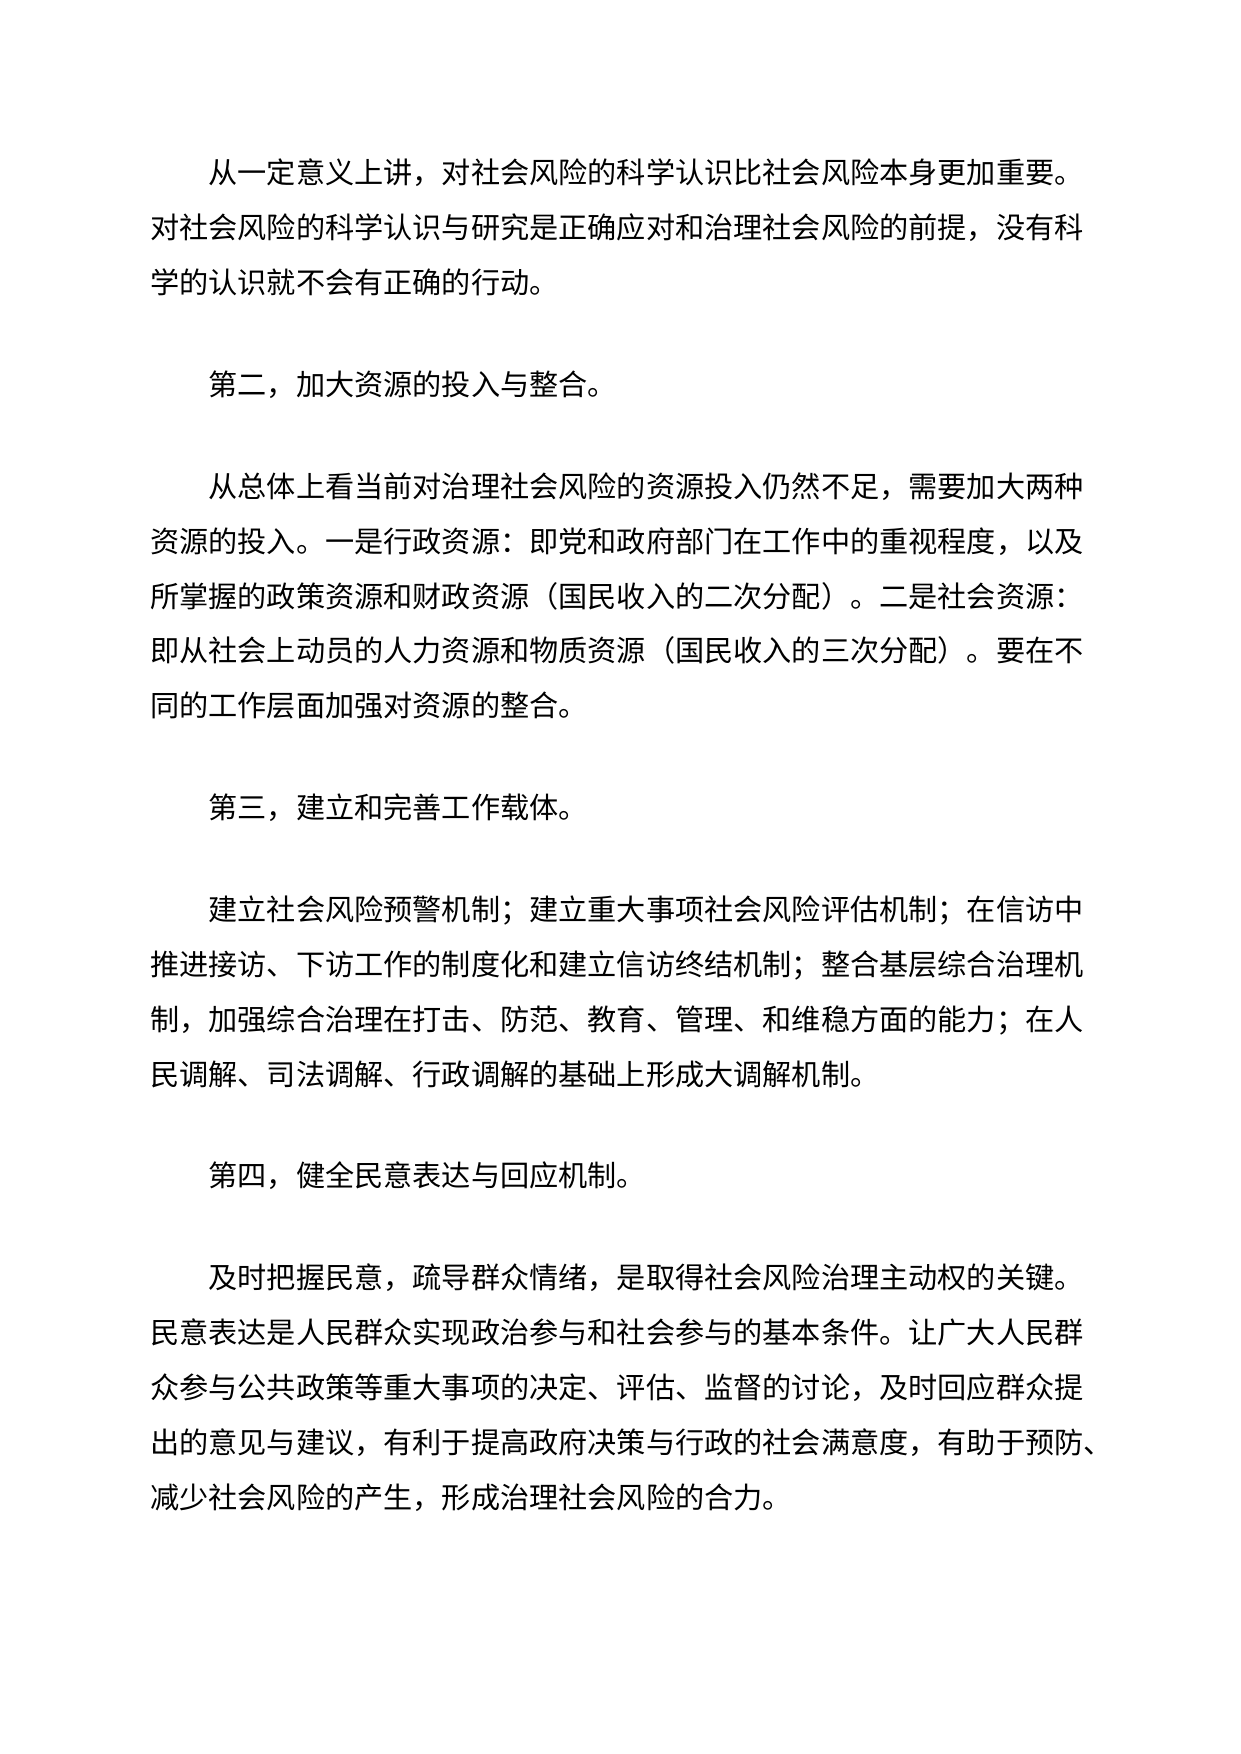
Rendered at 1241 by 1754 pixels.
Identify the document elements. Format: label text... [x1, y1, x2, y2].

text 从一定意义上讲，对社会风险的科学认识比社会风险本身更加重要。对社会风险的科学认识与研究是正确应对和治理社会风险的前提，没有科学的认识就不会有正确的行动。 [150, 150, 1090, 302]
text 及时把握民意，疏导群众情绪，是取得社会风险治理主动权的关键。民意表达是人民群众实现政治参与和社会参与的基本条件。让广大人民群众参与公共政策等重大事项的决定、评估、监督的讨论，及时回应群众提出的意见与建议，有利于提高政府决策与行政的社会满意度，有助于预防、减少社会风险的产生，形成治理社会风险的合力。 [150, 1255, 1090, 1517]
text 建立社会风险预警机制；建立重大事项社会风险评估机制；在信访中推进接访、下访工作的制度化和建立信访终结机制；整合基层综合治理机制，加强综合治理在打击、防范、教育、管理、和维稳方面的能力；在人民调解、司法调解、行政调解的基础上形成大调解机制。 [150, 886, 1090, 1093]
text 第三，建立和完善工作载体。 [150, 785, 1090, 827]
text 第二，加大资源的投入与整合。 [150, 362, 1090, 404]
text 第四，健全民意表达与回应机制。 [150, 1153, 1090, 1195]
text 从总体上看当前对治理社会风险的资源投入仍然不足，需要加大两种资源的投入。一是行政资源：即党和政府部门在工作中的重视程度，以及所掌握的政策资源和财政资源（国民收入的二次分配）。二是社会资源：即从社会上动员的人力资源和物质资源（国民收入的三次分配）。要在不同的工作层面加强对资源的整合。 [150, 463, 1090, 725]
